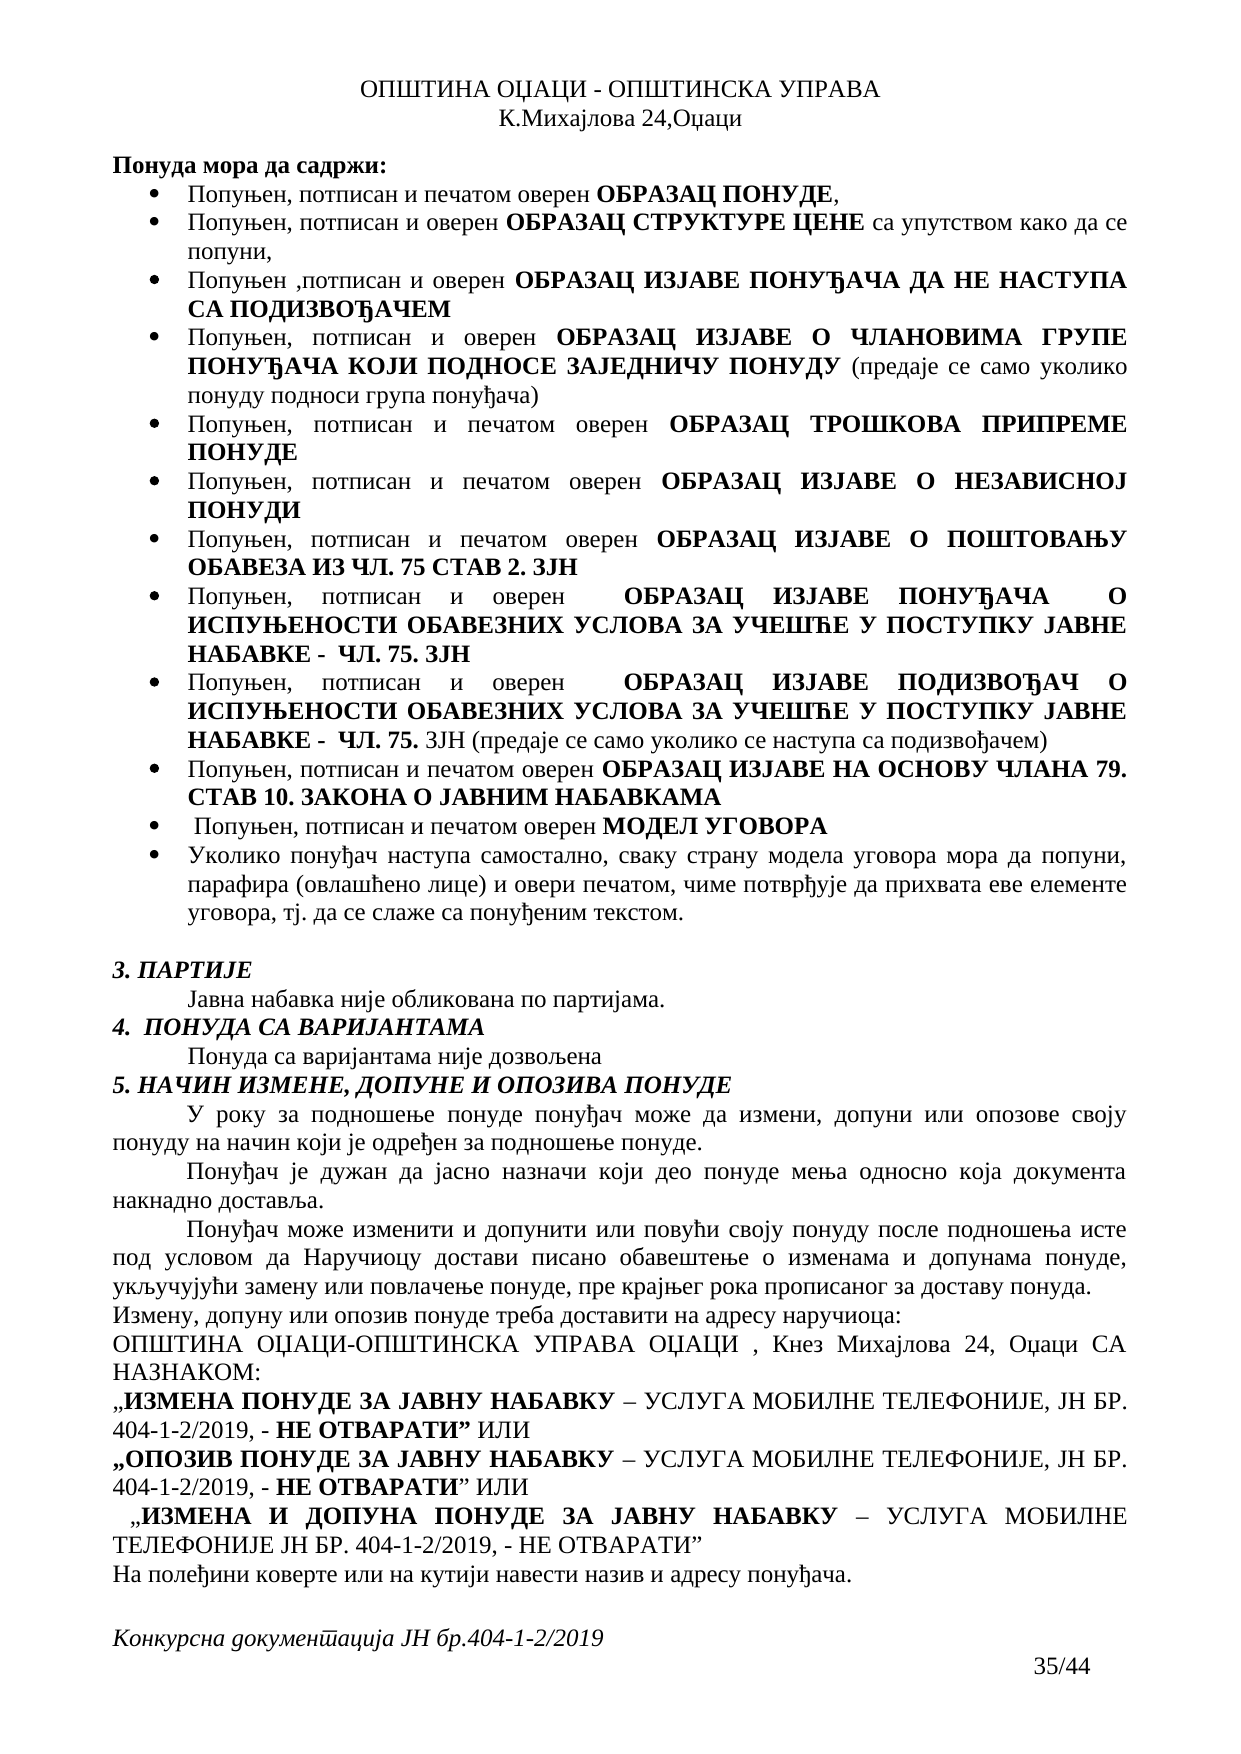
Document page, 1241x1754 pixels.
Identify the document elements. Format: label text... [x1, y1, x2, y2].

text Јавна набавка није обликована по партијама. [112, 984, 1128, 1012]
list Попуњен, потписан и печатом оверен ОБРАЗАЦ ТРОШКОВА ПРИПРЕМЕ ПОНУДЕ [150, 409, 1128, 466]
text 5. НАЧИН ИЗМЕНЕ, ДОПУНЕ И ОПОЗИВА ПОНУДЕ [112, 1070, 1128, 1099]
text На полеђини коверте или на кутији навести назив и адресу понуђача. [112, 1559, 1128, 1587]
list Попуњен, потписан и печатом оверен МОДЕЛ УГОВОРА [150, 811, 1128, 840]
text Понуђач може изменити и допунити или повући своју понуду после подношења исте под условом да Наручиоцу достави писано обавештење о изменама и допунама понуде, укључујући замену или повлачење понуде, пре крајњег рока прописаног за доставу понуда. [112, 1214, 1128, 1300]
text Понуда мора да садржи: [112, 150, 1128, 179]
list Уколико понуђач наступа самостално, сваку страну модела уговора мора да попуни, парафира (овлашћено лице) и овери печатом, чиме потврђује да прихвата еве елементе уговора, тј. да се слаже са понуђеним текстом. [150, 840, 1128, 926]
text „ИЗМЕНА И ДОПУНА ПОНУДЕ ЗА ЈАВНУ НАБАВКУ – УСЛУГА МОБИЛНЕ ТЕЛЕФОНИЈЕ ЈН БР. 404-1-2/2019, - НЕ ОТВАРАТИ” [112, 1501, 1128, 1559]
text 3. ПАРТИЈЕ [112, 955, 1128, 984]
text Понуђач је дужан да јасно назначи који део понуде мења односно која документа накнадно доставља. [112, 1156, 1128, 1214]
text Измену, допуну или опозив понуде треба доставити на адресу наручиоца: [112, 1300, 1128, 1329]
list Попуњен, потписан и печатом оверен ОБРАЗАЦ ПОНУДЕ, [150, 179, 1128, 207]
text 4. ПОНУДА СА ВАРИЈАНТАМА [112, 1012, 1128, 1041]
text „ИЗМЕНА ПОНУДЕ ЗА ЈАВНУ НАБАВКУ – УСЛУГА МОБИЛНЕ ТЕЛЕФОНИЈЕ, ЈН БР. 404-1-2/2019, - НЕ ОТВАРАТИ” ИЛИ [112, 1386, 1128, 1444]
list Попуњен, потписан и печатом оверен ОБРАЗАЦ ИЗЈАВЕ НА ОСНОВУ ЧЛАНА 79. СТАВ 10. ЗАКОНА О ЈАВНИМ НАБАВКАМА [150, 754, 1128, 811]
list Попуњен, потписан и печатом оверен ОБРАЗАЦ ИЗЈАВЕ О НЕЗАВИСНОЈ ПОНУДИ [150, 466, 1128, 524]
list Попуњен, потписан и печатом оверен ОБРАЗАЦ ИЗЈАВЕ О ПОШТОВАЊУ ОБАВЕЗА ИЗ ЧЛ. 75 СТАВ 2. ЗЈН [150, 524, 1128, 581]
list Попуњен, потписан и оверен ОБРАЗАЦ ИЗЈАВЕ ПОДИЗВОЂАЧ О ИСПУЊЕНОСТИ ОБАВЕЗНИХ УСЛОВА ЗА УЧЕШЋЕ У ПОСТУПКУ ЈАВНЕ НАБАВКЕ - ЧЛ. 75. ЗЈН (предаје се само уколико се наступа са подизвођачем) [150, 667, 1128, 754]
text „ОПОЗИВ ПОНУДЕ ЗА ЈАВНУ НАБАВКУ – УСЛУГА МОБИЛНЕ ТЕЛЕФОНИЈЕ, ЈН БР. 404-1-2/2019, - НЕ ОТВАРАТИ” ИЛИ [112, 1444, 1128, 1501]
text У року за подношење понуде понуђач може да измени, допуни или опозове своју понуду на начин који је одређен за подношење понуде. [112, 1099, 1128, 1156]
list Попуњен, потписан и оверен ОБРАЗАЦ СТРУКТУРЕ ЦЕНЕ са упутством како да се попуни, [150, 207, 1128, 265]
text ОПШТИНА ОЏАЦИ-ОПШТИНСКА УПРАВА ОЏАЦИ , Кнез Михајлова 24, Оџаци СА НАЗНАКОМ: [112, 1329, 1128, 1386]
text Понуда са варијантама није дозвољена [112, 1041, 1128, 1070]
list Попуњен, потписан и оверен ОБРАЗАЦ ИЗЈАВЕ О ЧЛАНОВИМА ГРУПЕ ПОНУЂАЧА КОЈИ ПОДНОСЕ ЗАЈЕДНИЧУ ПОНУДУ (предаје се само уколико понуду подноси група понуђача) [150, 322, 1128, 409]
list Попуњен, потписан и оверен ОБРАЗАЦ ИЗЈАВЕ ПОНУЂАЧА О ИСПУЊЕНОСТИ ОБАВЕЗНИХ УСЛОВА ЗА УЧЕШЋЕ У ПОСТУПКУ ЈАВНЕ НАБАВКЕ - ЧЛ. 75. ЗЈН [150, 581, 1128, 667]
list Попуњен ,потписан и оверен ОБРАЗАЦ ИЗЈАВЕ ПОНУЂАЧА ДА НЕ НАСТУПА СА ПОДИЗВОЂАЧЕМ [150, 265, 1128, 322]
